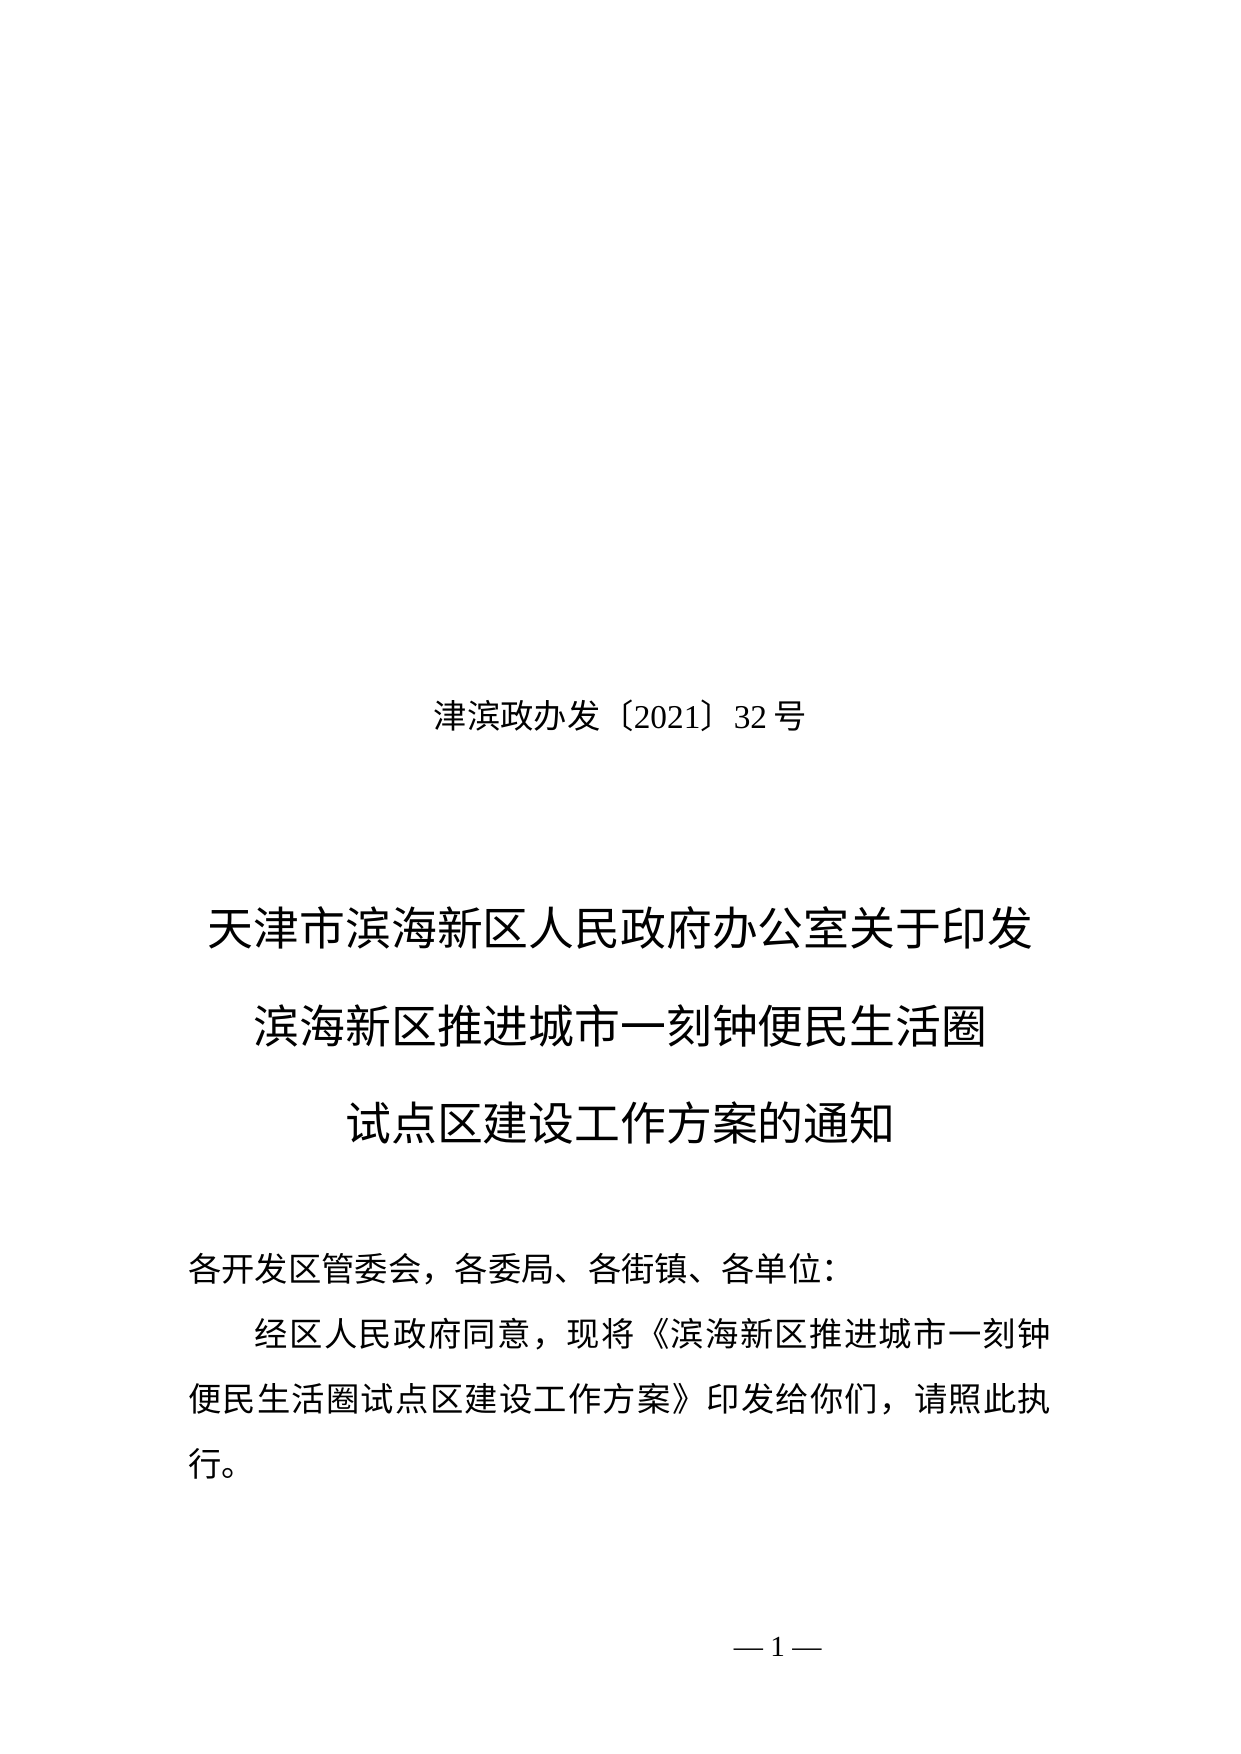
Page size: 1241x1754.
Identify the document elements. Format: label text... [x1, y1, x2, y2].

text 津滨政办发〔2021〕32号 [188, 682, 1052, 747]
text 各开发区管委会，各委局、各街镇、各单位： [188, 1234, 1052, 1299]
text 试点区建设工作方案的通知 [188, 1072, 1052, 1169]
text 经区人民政府同意，现将《滨海新区推进城市一刻钟便民生活圈试点区建设工作方案》印发给你们，请照此执行。 [188, 1299, 1052, 1494]
text 天津市滨海新区人民政府办公室关于印发 [188, 877, 1052, 974]
text 滨海新区推进城市一刻钟便民生活圈 [188, 974, 1052, 1072]
